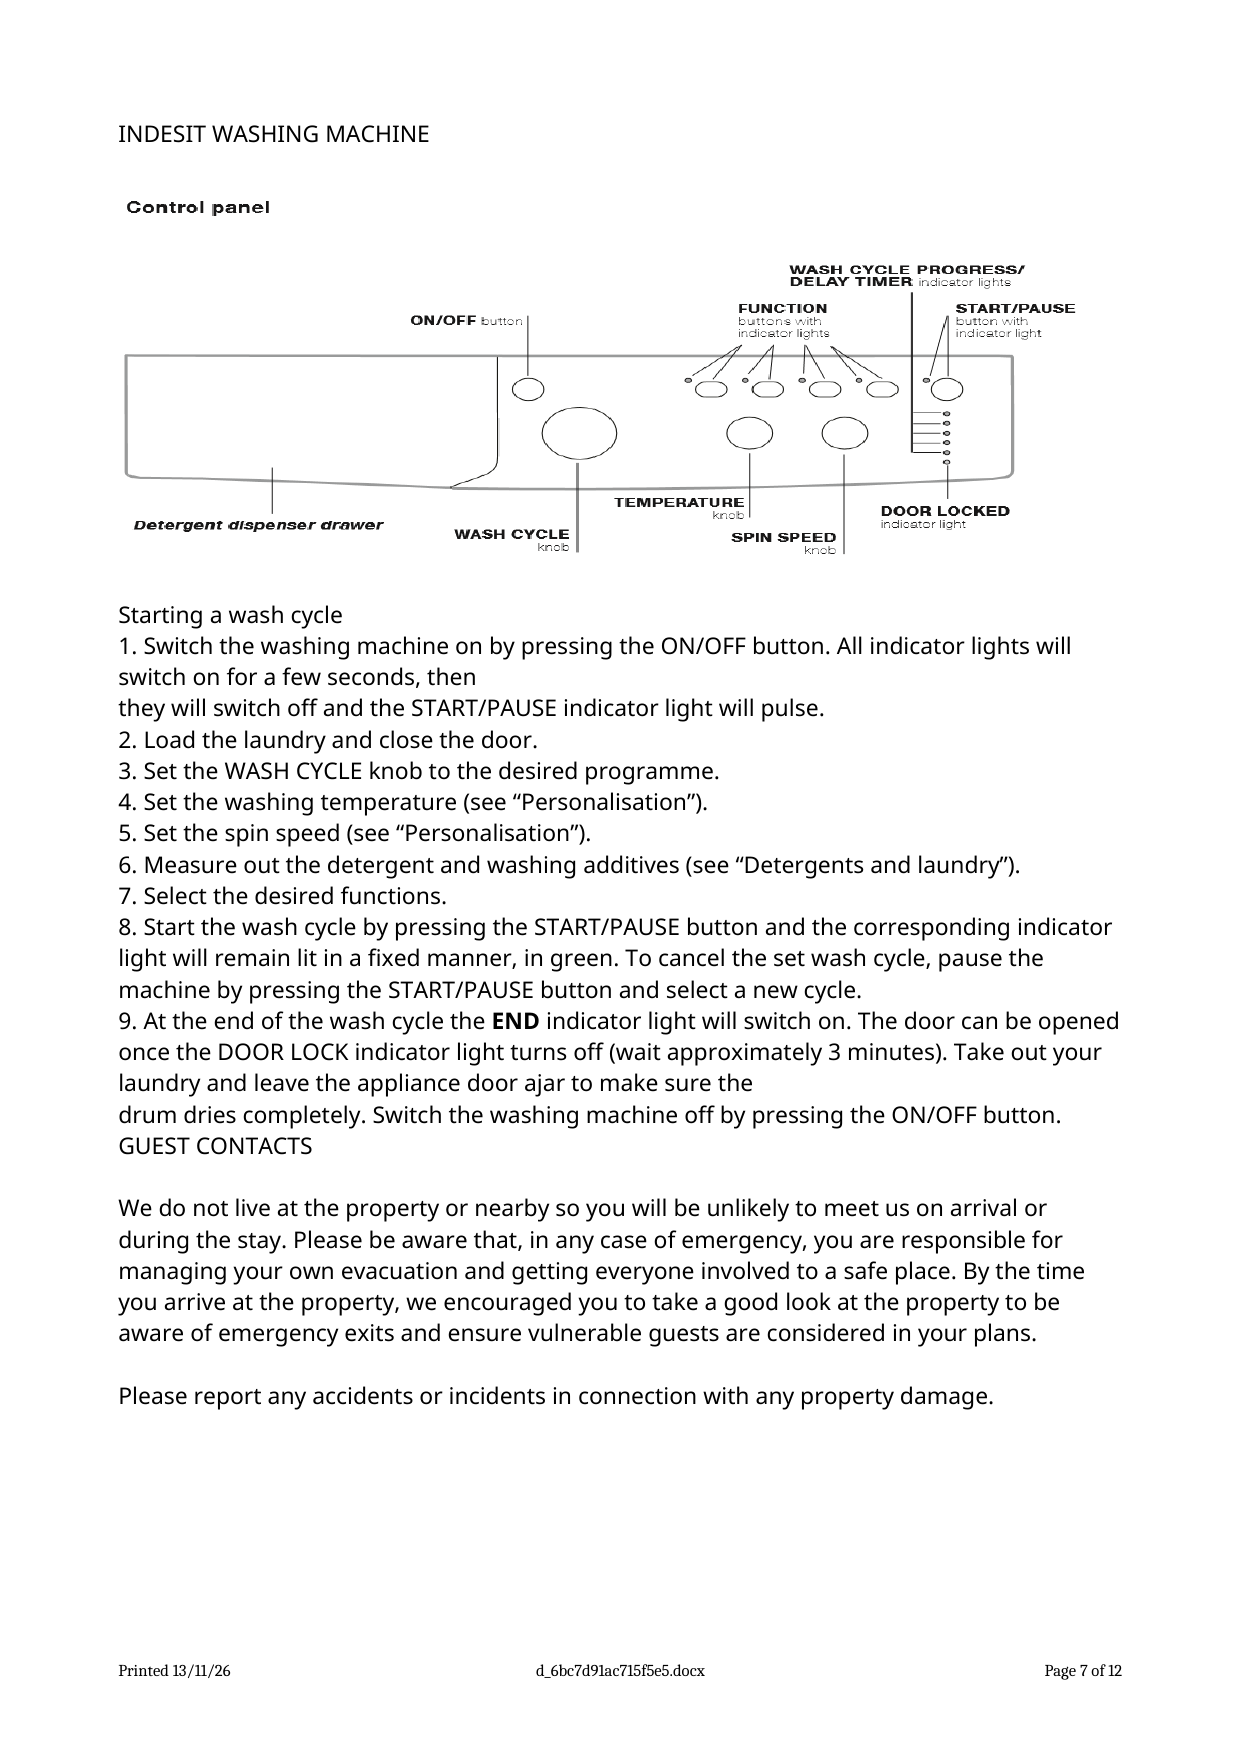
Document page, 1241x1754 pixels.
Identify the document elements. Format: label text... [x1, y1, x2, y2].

text 8. Start the wash cycle by pressing the START/PAUSE button and the corresponding indicator light will remain lit in a fixed manner, in green. To cancel the set wash cycle, pause the machine by pressing the START/PAUSE button and select a new cycle. [118, 911, 1122, 1005]
text 9. At the end of the wash cycle the END indicator light will switch on. The door can be opened once the DOOR LOCK indicator light turns off (wait approximately 3 minutes). Take out your laundry and leave the appliance door ajar to make sure the [118, 1005, 1122, 1098]
text 4. Set the washing temperature (see “Personalisation”). [118, 786, 1122, 817]
text they will switch off and the START/PAUSE indicator light will pulse. [118, 692, 1122, 723]
text INDESIT WASHING MACHINE [118, 118, 1122, 149]
text 6. Measure out the detergent and washing additives (see “Detergents and laundry”). [118, 848, 1122, 880]
text 2. Load the laundry and close the door. [118, 723, 1122, 755]
text We do not live at the property or nearby so you will be unlikely to meet us on arrival or during the stay. Please be aware that, in any case of emergency, you are responsible for managing your own evacuation and getting everyone involved to a safe place. By the time you arrive at the property, we encouraged you to take a good look at the property to be aware of emergency exits and ensure vulnerable guests are considered in your plans. [118, 1192, 1122, 1348]
text 5. Set the spin speed (see “Personalisation”). [118, 817, 1122, 848]
text 3. Set the WASH CYCLE knob to the desired programme. [118, 755, 1122, 786]
text 1. Switch the washing machine on by pressing the ON/OFF button. All indicator lights will switch on for a few seconds, then [118, 630, 1122, 692]
text 7. Select the desired functions. [118, 880, 1122, 911]
text drum dries completely. Switch the washing machine off by pressing the ON/OFF button. [118, 1098, 1122, 1130]
picture [118, 180, 1087, 568]
text GUEST CONTACTS [118, 1130, 1122, 1161]
text Please report any accidents or incidents in connection with any property damage. [118, 1380, 1122, 1411]
text Starting a wash cycle [118, 598, 1122, 630]
